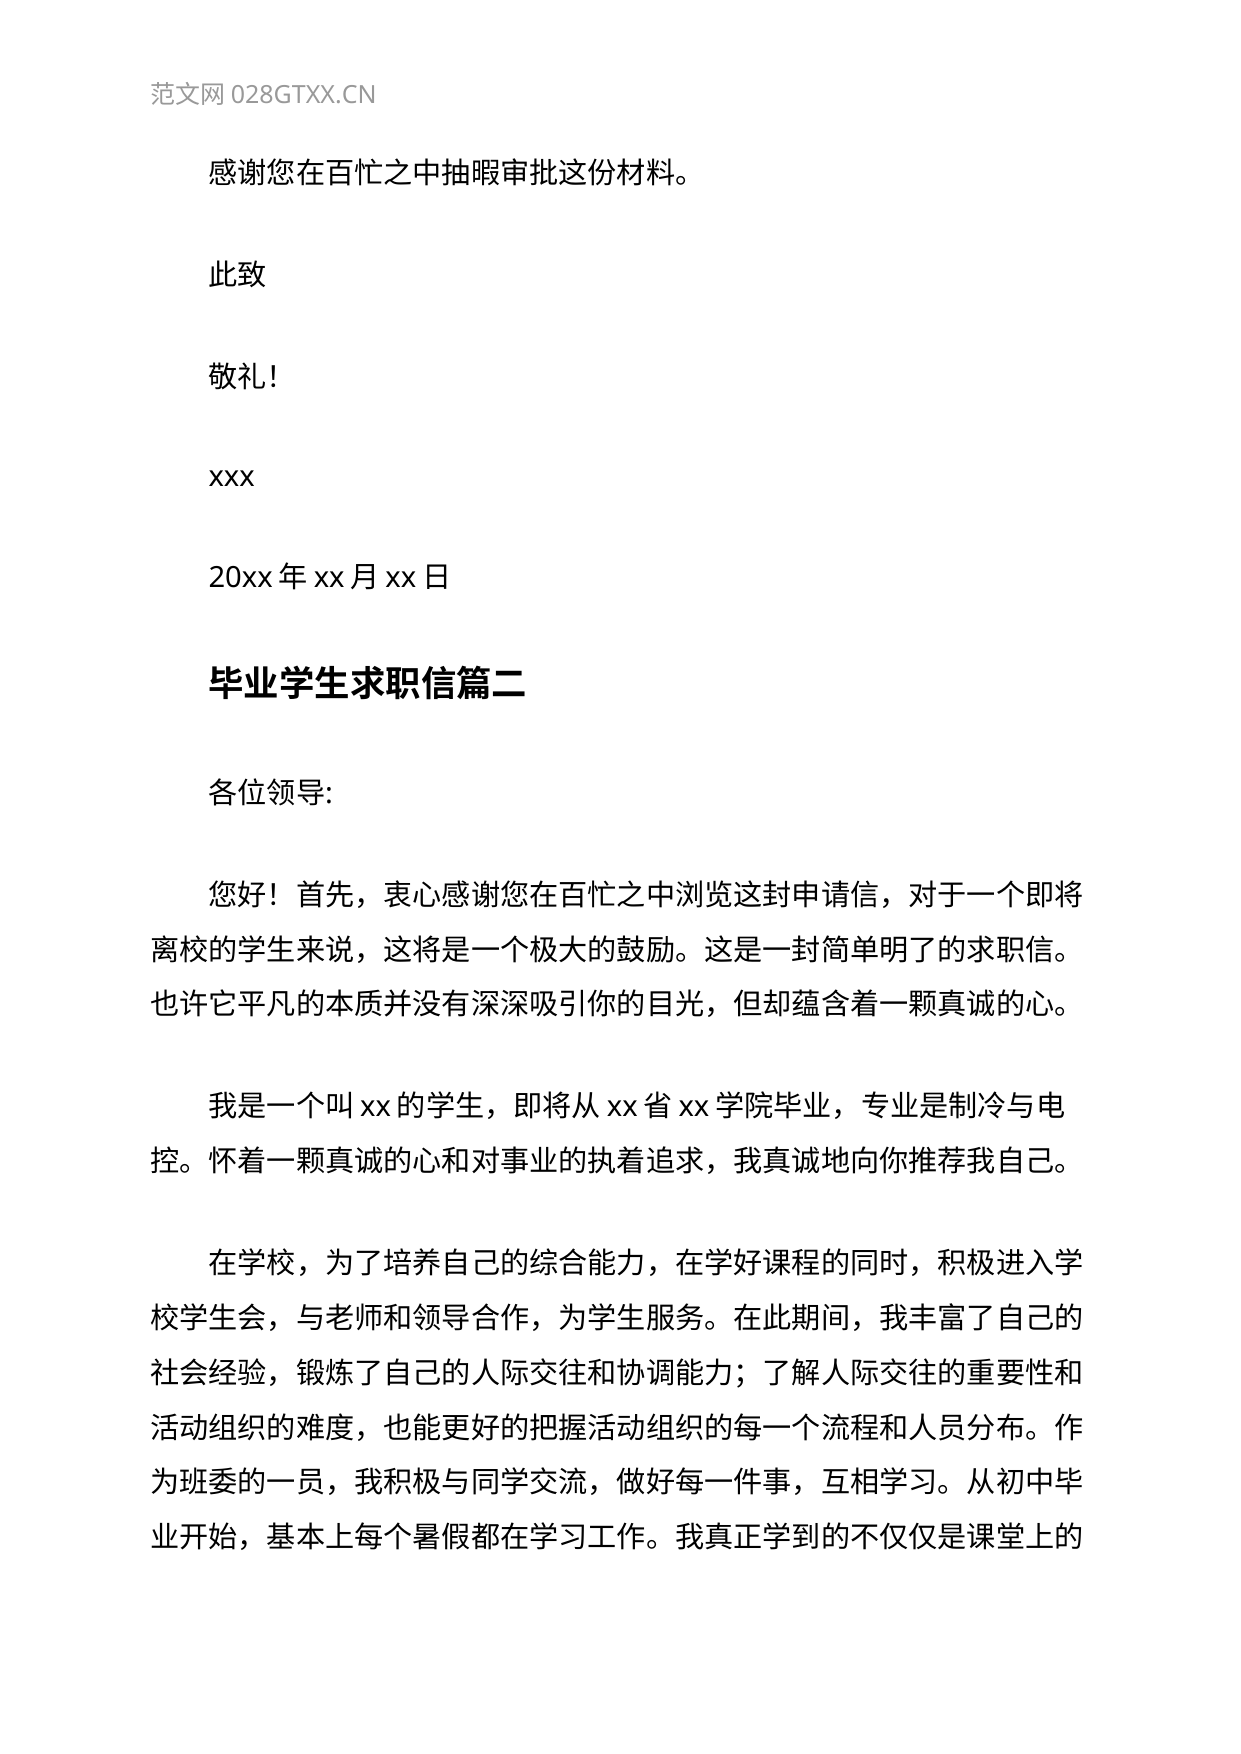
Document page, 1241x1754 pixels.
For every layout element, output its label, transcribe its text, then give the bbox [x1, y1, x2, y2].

text 我是一个叫xx的学生，即将从xx省xx学院毕业，专业是制冷与电控。怀着一颗真诚的心和对事业的执着追求，我真诚地向你推荐我自己。 [150, 1083, 1090, 1180]
text 毕业学生求职信篇二 [150, 656, 1090, 707]
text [150, 1239, 1090, 1556]
text 敬礼！ [150, 353, 1090, 396]
text 各位领导: [150, 769, 1090, 812]
text 此致 [150, 252, 1090, 294]
text 20xx年xx月xx日 [150, 554, 1090, 596]
text 您好！首先，衷心感谢您在百忙之中浏览这封申请信，对于一个即将离校的学生来说，这将是一个极大的鼓励。这是一封简单明了的求职信。也许它平凡的本质并没有深深吸引你的目光，但却蕴含着一颗真诚的心。 [150, 871, 1090, 1023]
text xxx [150, 455, 1090, 495]
text 感谢您在百忙之中抽暇审批这份材料。 [150, 150, 1090, 192]
